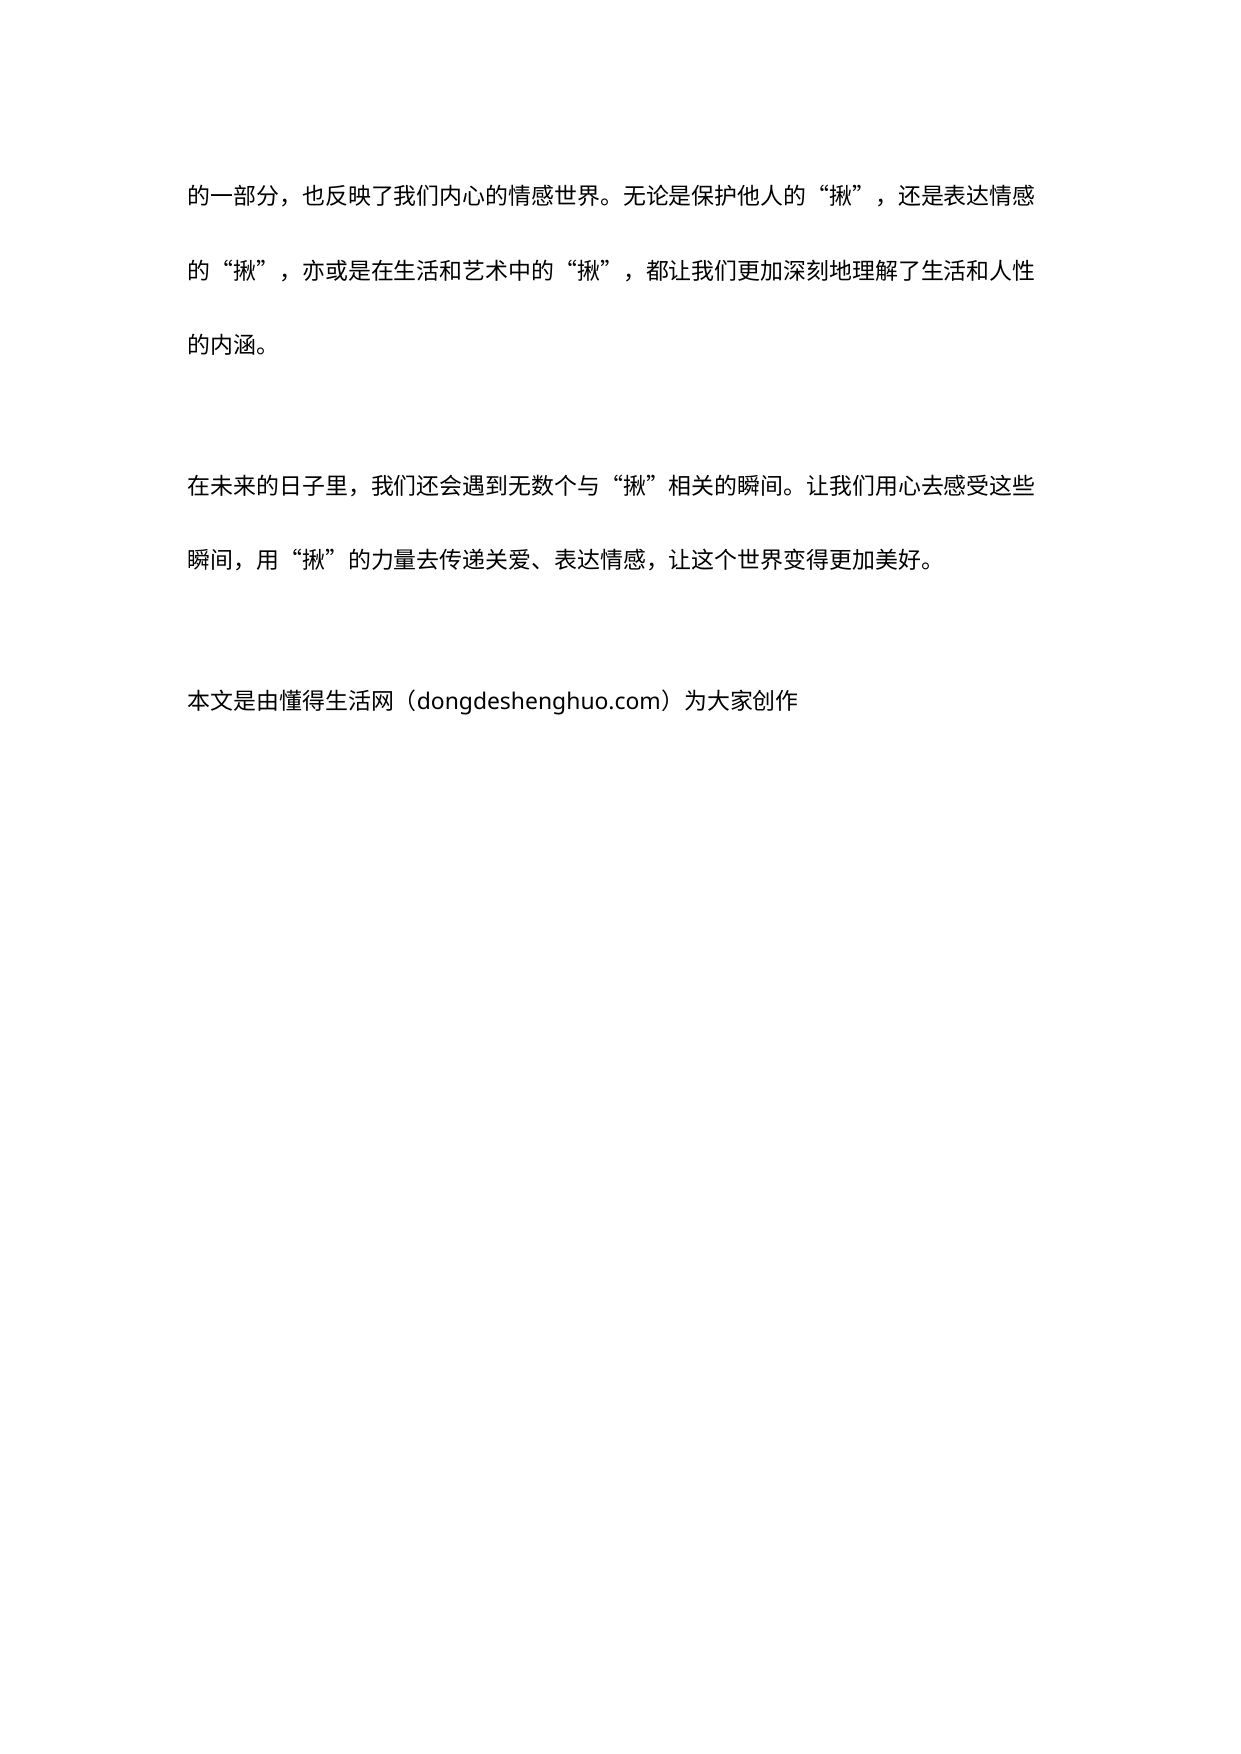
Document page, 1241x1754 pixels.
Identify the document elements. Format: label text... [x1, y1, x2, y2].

text 在未来的日子里，我们还会遇到无数个与“揪”相关的瞬间。让我们用心去感受这些瞬间，用“揪”的力量去传递关爱、表达情感，让这个世界变得更加美好。 [187, 452, 1053, 591]
text 本文是由懂得生活网（dongdeshenghuo.com）为大家创作 [187, 667, 1053, 732]
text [187, 162, 1053, 376]
